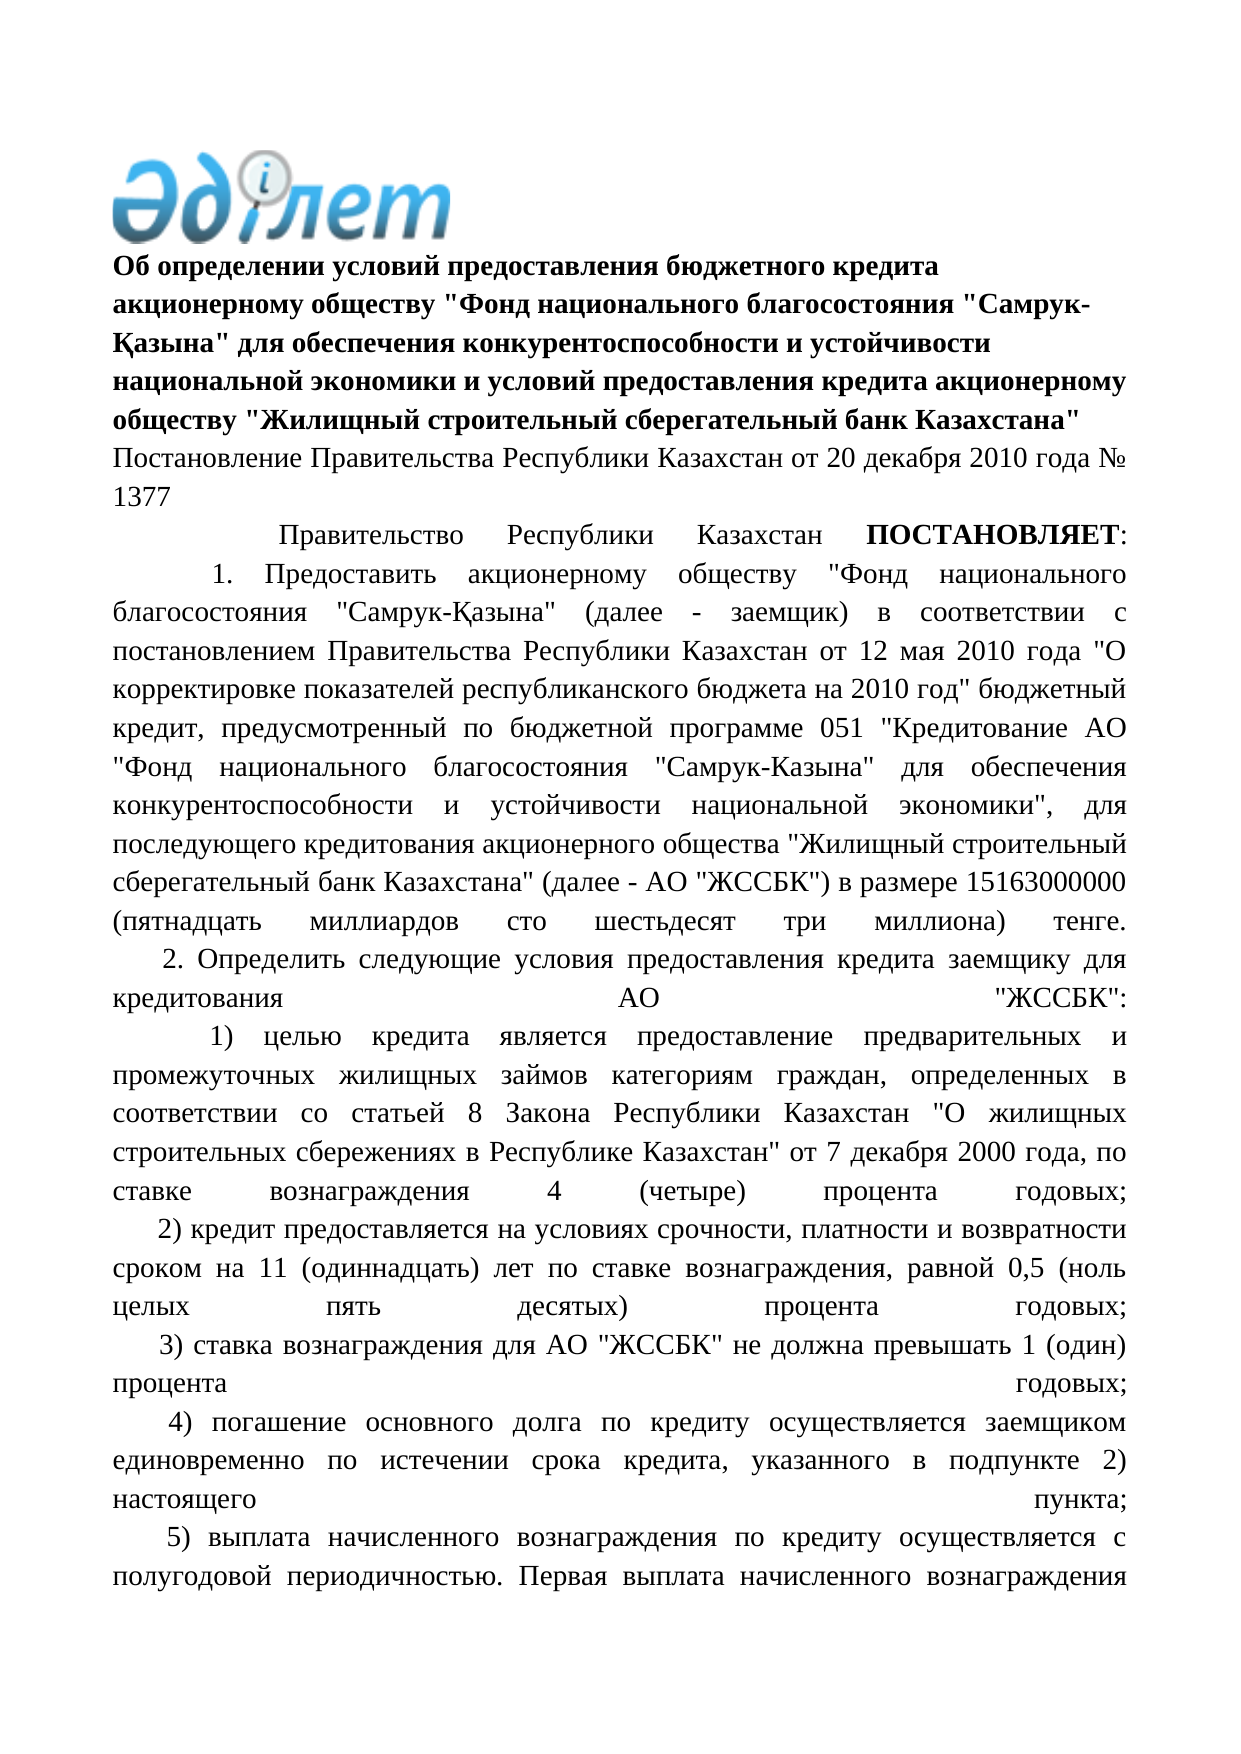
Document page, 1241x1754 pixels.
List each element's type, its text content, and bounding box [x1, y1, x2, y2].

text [112, 517, 1128, 1592]
picture [112, 150, 451, 244]
text Постановление Правительства Республики Казахстан от 20 декабря 2010 года № 1377 [112, 440, 1128, 512]
text Об определении условий предоставления бюджетного кредита акционерному обществу "Фонд национального благосостояния "Самрук-Қазына" для обеспечения конкурентоспособности и устойчивости национальной экономики и условий предоставления кредита акционерному обществу "Жилищный строительный сберегательный банк Казахстана" [112, 248, 1128, 435]
